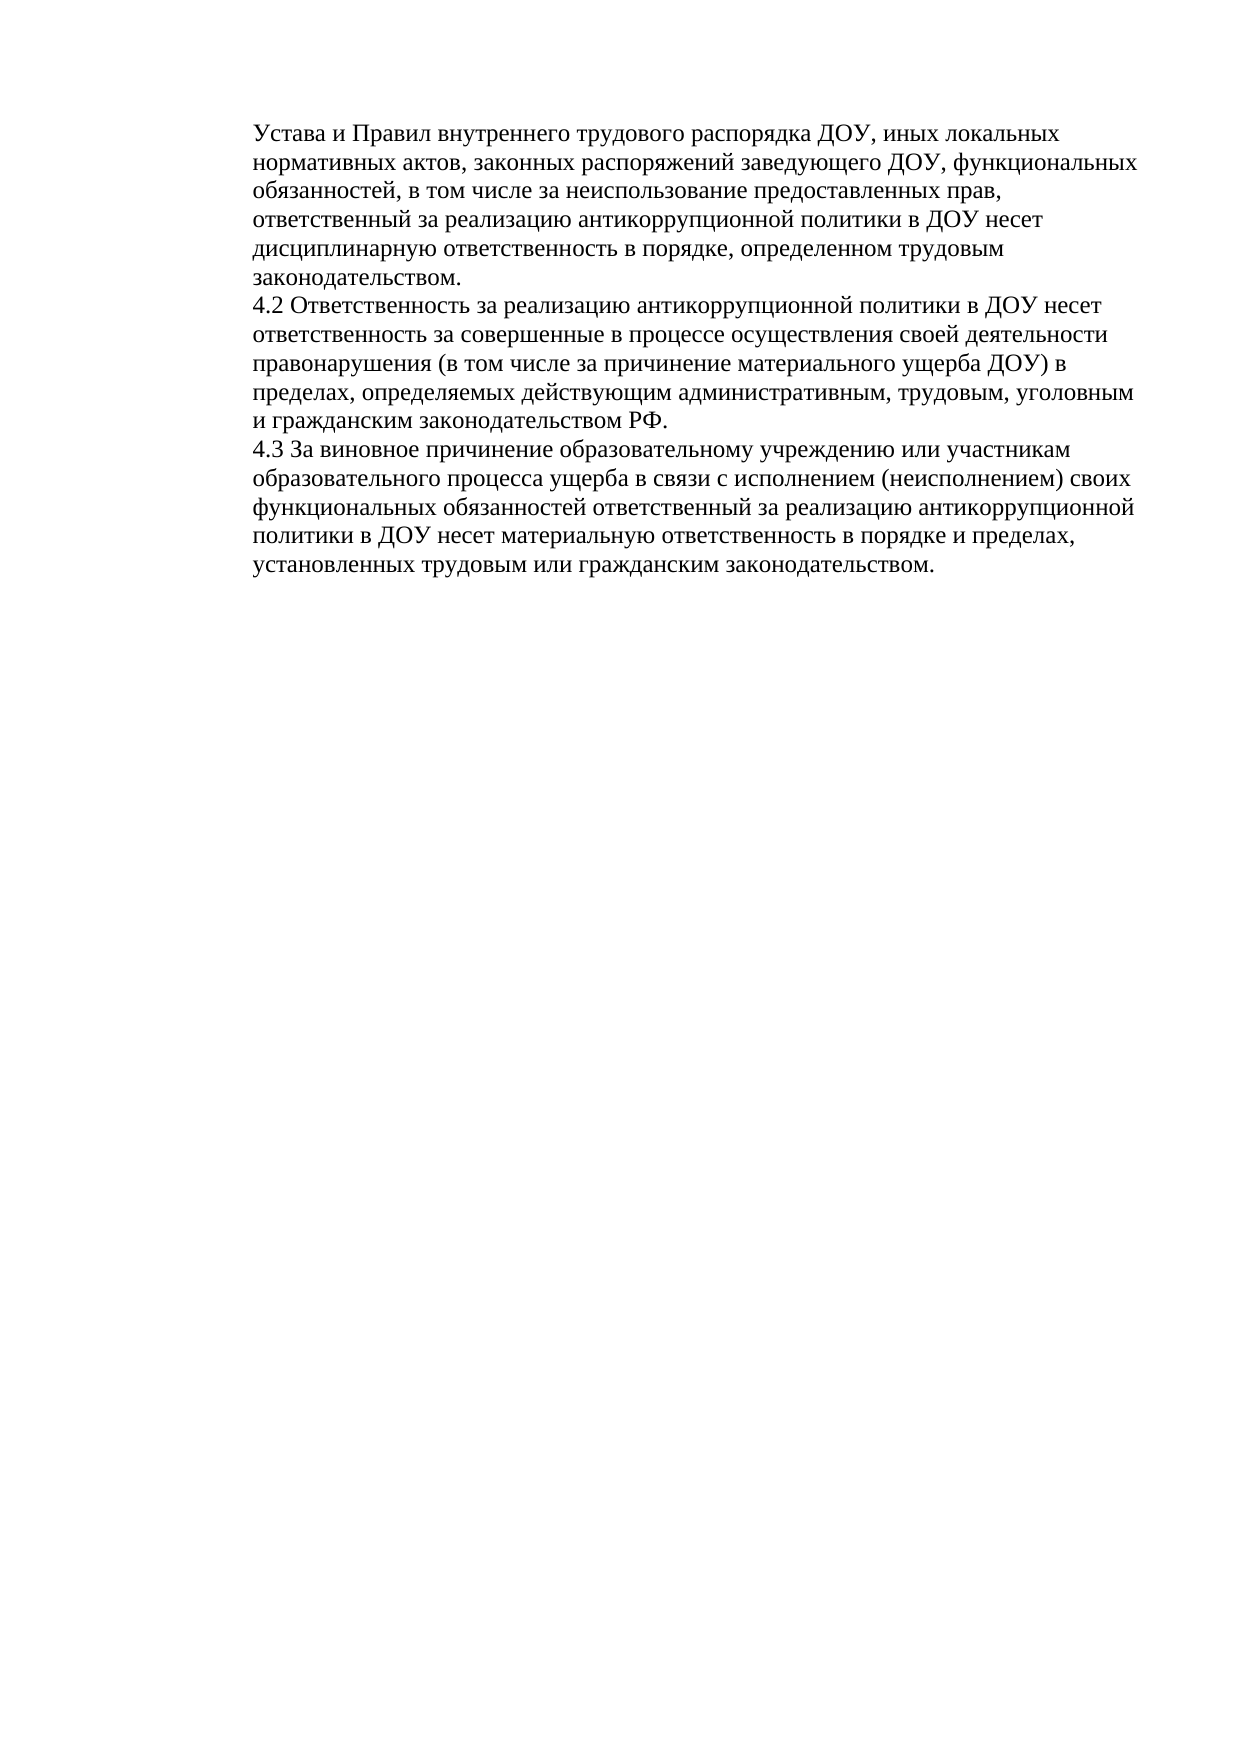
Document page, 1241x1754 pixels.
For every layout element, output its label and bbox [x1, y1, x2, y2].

list [215, 118, 1152, 578]
